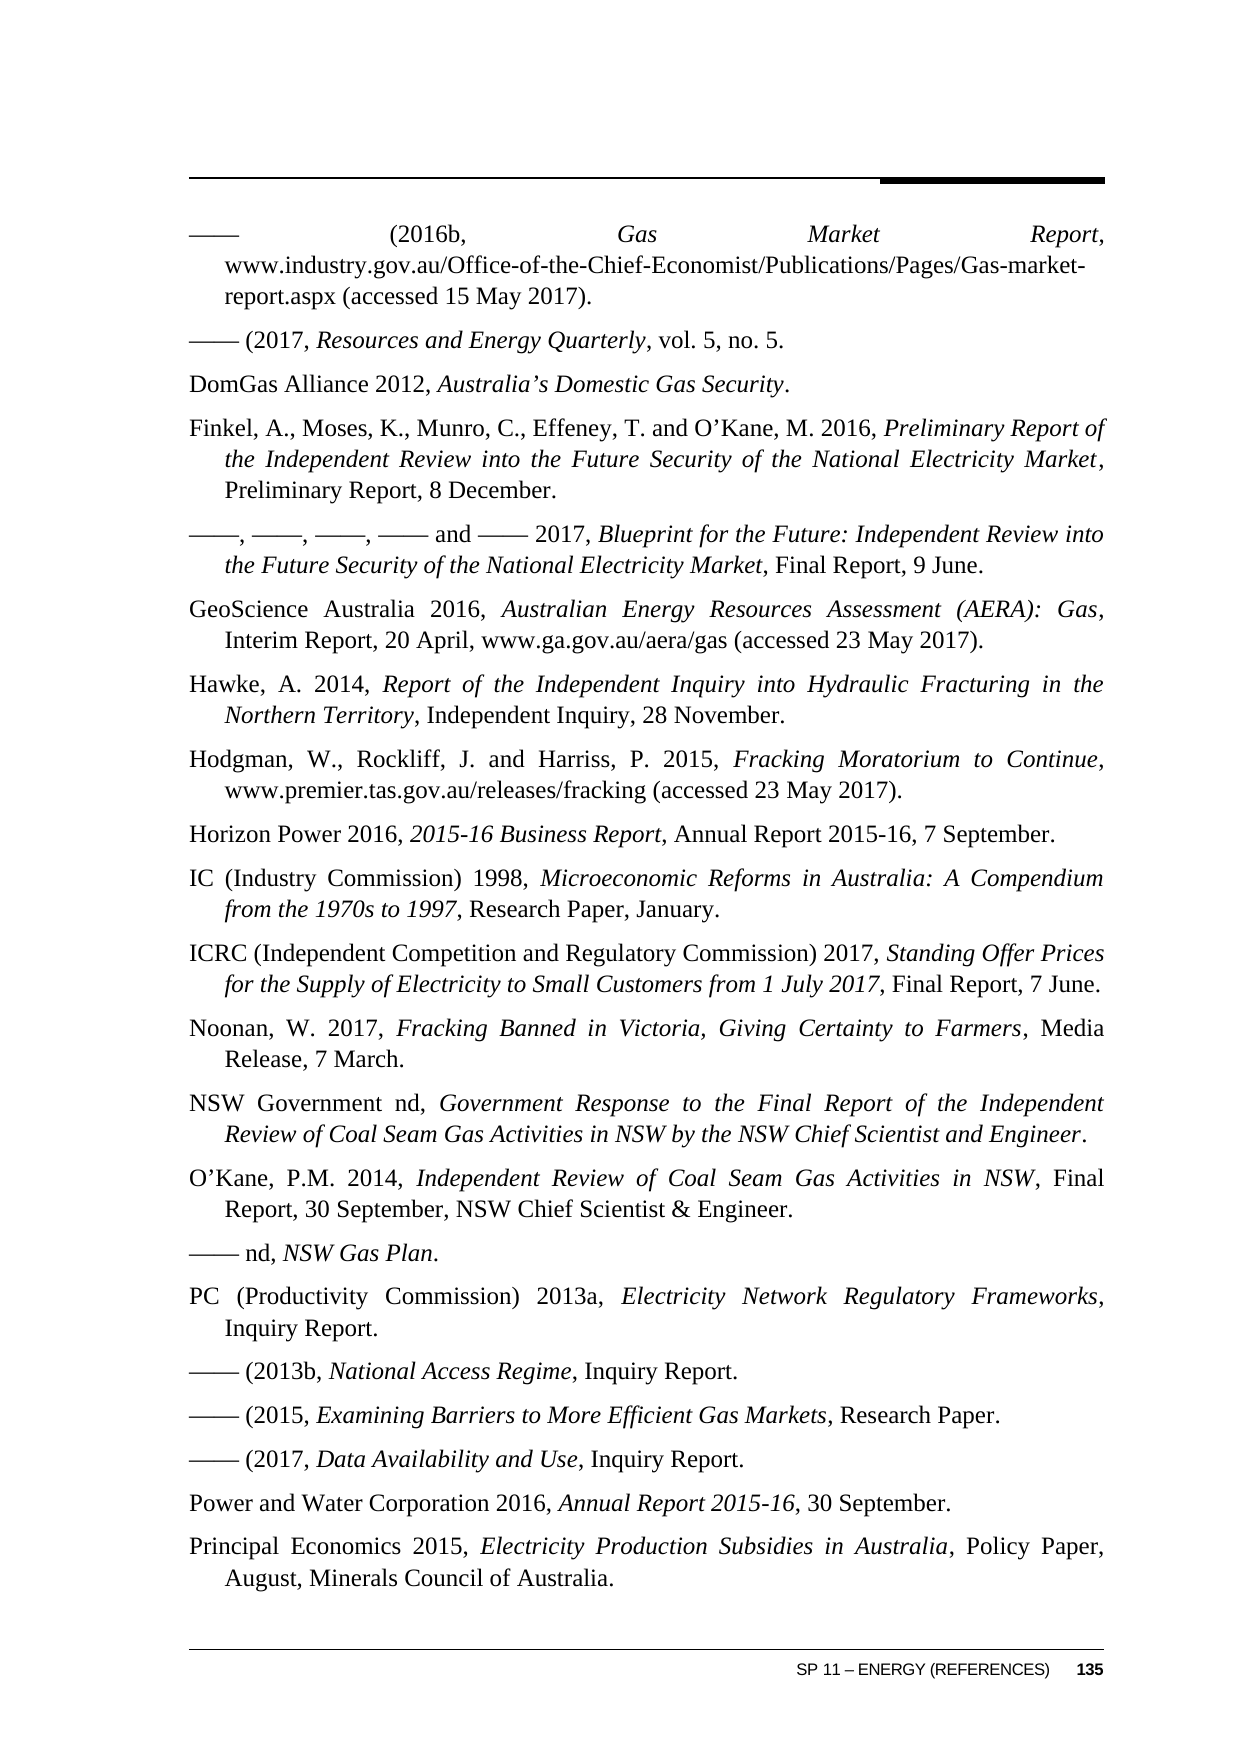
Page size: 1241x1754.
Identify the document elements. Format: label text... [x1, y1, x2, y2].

text —— (2016b, Gas Market Report, www.industry.gov.au/Office-of-the-Chief-Economist/Publications/Pages/Gas-market-report.aspx (accessed 15 May 2017). [189, 216, 1104, 310]
text Finkel, A., Moses, K., Munro, C., Effeney, T. and O’Kane, M. 2016, Preliminary Report of the Independent Review into the Future Security of the National Electricity Market, Preliminary Report, 8 December. [189, 410, 1104, 504]
text Power and Water Corporation 2016, Annual Report 2015-16, 30 September. [189, 1485, 1104, 1516]
text —— (2017, Data Availability and Use, Inquiry Report. [189, 1441, 1104, 1473]
text —— (2015, Examining Barriers to More Efficient Gas Markets, Research Paper. [189, 1398, 1104, 1429]
text Hawke, A. 2014, Report of the Independent Inquiry into Hydraulic Fracturing in the Northern Territory, Independent Inquiry, 28 November. [189, 666, 1104, 729]
text Horizon Power 2016, 2015-16 Business Report, Annual Report 2015-16, 7 September. [189, 816, 1104, 848]
text Hodgman, W., Rockliff, J. and Harriss, P. 2015, Fracking Moratorium to Continue, www.premier.tas.gov.au/releases/fracking (accessed 23 May 2017). [189, 741, 1104, 804]
text ICRC (Independent Competition and Regulatory Commission) 2017, Standing Offer Prices for the Supply of Electricity to Small Customers from 1 July 2017, Final Report, 7 June. [189, 935, 1104, 998]
text —— (2017, Resources and Energy Quarterly, vol. 5, no. 5. [189, 323, 1104, 354]
text DomGas Alliance 2012, Australia’s Domestic Gas Security. [189, 366, 1104, 398]
text Principal Economics 2015, Electricity Production Subsidies in Australia, Policy Paper, August, Minerals Council of Australia. [189, 1529, 1104, 1591]
text IC (Industry Commission) 1998, Microeconomic Reforms in Australia: A Compendium from the 1970s to 1997, Research Paper, January. [189, 860, 1104, 923]
text O’Kane, P.M. 2014, Independent Review of Coal Seam Gas Activities in NSW, Final Report, 30 September, NSW Chief Scientist & Engineer. [189, 1160, 1104, 1223]
text Noonan, W. 2017, Fracking Banned in Victoria, Giving Certainty to Farmers, Media Release, 7 March. [189, 1010, 1104, 1073]
text —— (2013b, National Access Regime, Inquiry Report. [189, 1354, 1104, 1385]
text GeoScience Australia 2016, Australian Energy Resources Assessment (AERA): Gas, Interim Report, 20 April, www.ga.gov.au/aera/gas (accessed 23 May 2017). [189, 591, 1104, 654]
text NSW Government nd, Government Response to the Final Report of the Independent Review of Coal Seam Gas Activities in NSW by the NSW Chief Scientist and Engineer. [189, 1085, 1104, 1148]
text ——, ——, ——, —— and —— 2017, Blueprint for the Future: Independent Review into the Future Security of the National Electricity Market, Final Report, 9 June. [189, 516, 1104, 579]
text PC (Productivity Commission) 2013a, Electricity Network Regulatory Frameworks, Inquiry Report. [189, 1279, 1104, 1341]
text —— nd, NSW Gas Plan. [189, 1235, 1104, 1266]
